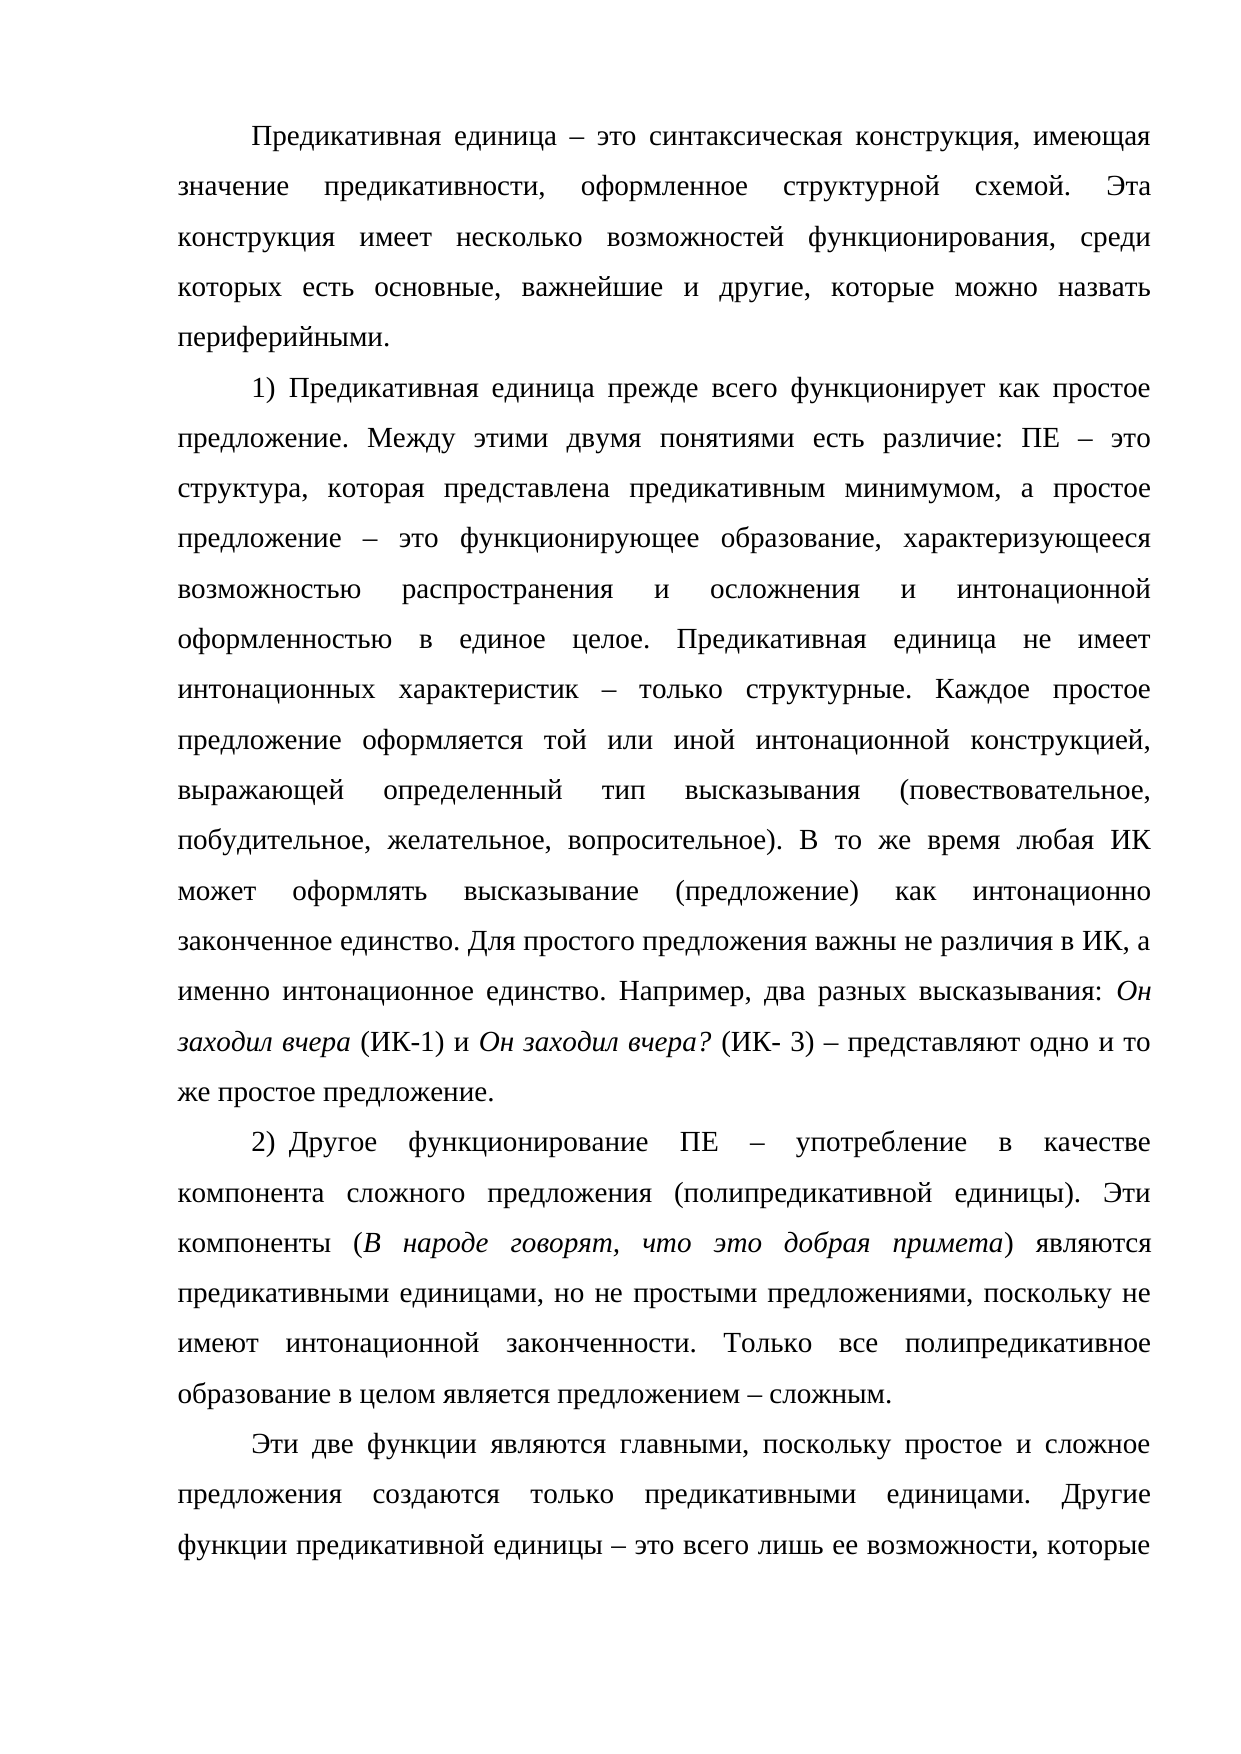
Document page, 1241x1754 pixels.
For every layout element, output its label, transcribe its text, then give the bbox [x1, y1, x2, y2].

list Предикативная единица прежде всего функционирует как простое предложение. Между этими двумя понятиями есть различие: ПЕ – это структура, которая представлена предикативным минимумом, а простое предложение – это функционирующее образование, характеризующееся возможностью распространения и осложнения и интонационной оформленностью в единое целое. Предикативная единица не имеет интонационных характеристик – только структурные. Каждое простое предложение оформляется той или иной интонационной конструкцией, выражающей определенный тип высказывания (повествовательное, побудительное, желательное, вопросительное). В то же время любая ИК может оформлять высказывание (предложение) как интонационно законченное единство. Для простого предложения важны не различия в ИК, а именно интонационное единство. Например, два разных высказывания: Он заходил вчера (ИК-1) и Он заходил вчера? (ИК- 3) – представляют одно и то же простое предложение. [177, 370, 1152, 1108]
text Предикативная единица – это синтаксическая конструкция, имеющая значение предикативности, оформленное структурной схемой. Эта конструкция имеет несколько возможностей функционирования, среди которых есть основные, важнейшие и другие, которые можно назвать периферийными. [177, 118, 1152, 353]
list Другое функционирование ПЕ – употребление в качестве компонента сложного предложения (полипредикативной единицы). Эти компоненты (В народе говорят, что это добрая примета) являются предикативными единицами, но не простыми предложениями, поскольку не имеют интонационной законченности. Только все полипредикативное образование в целом является предложением – сложным. [177, 1124, 1152, 1409]
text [177, 1426, 1152, 1560]
